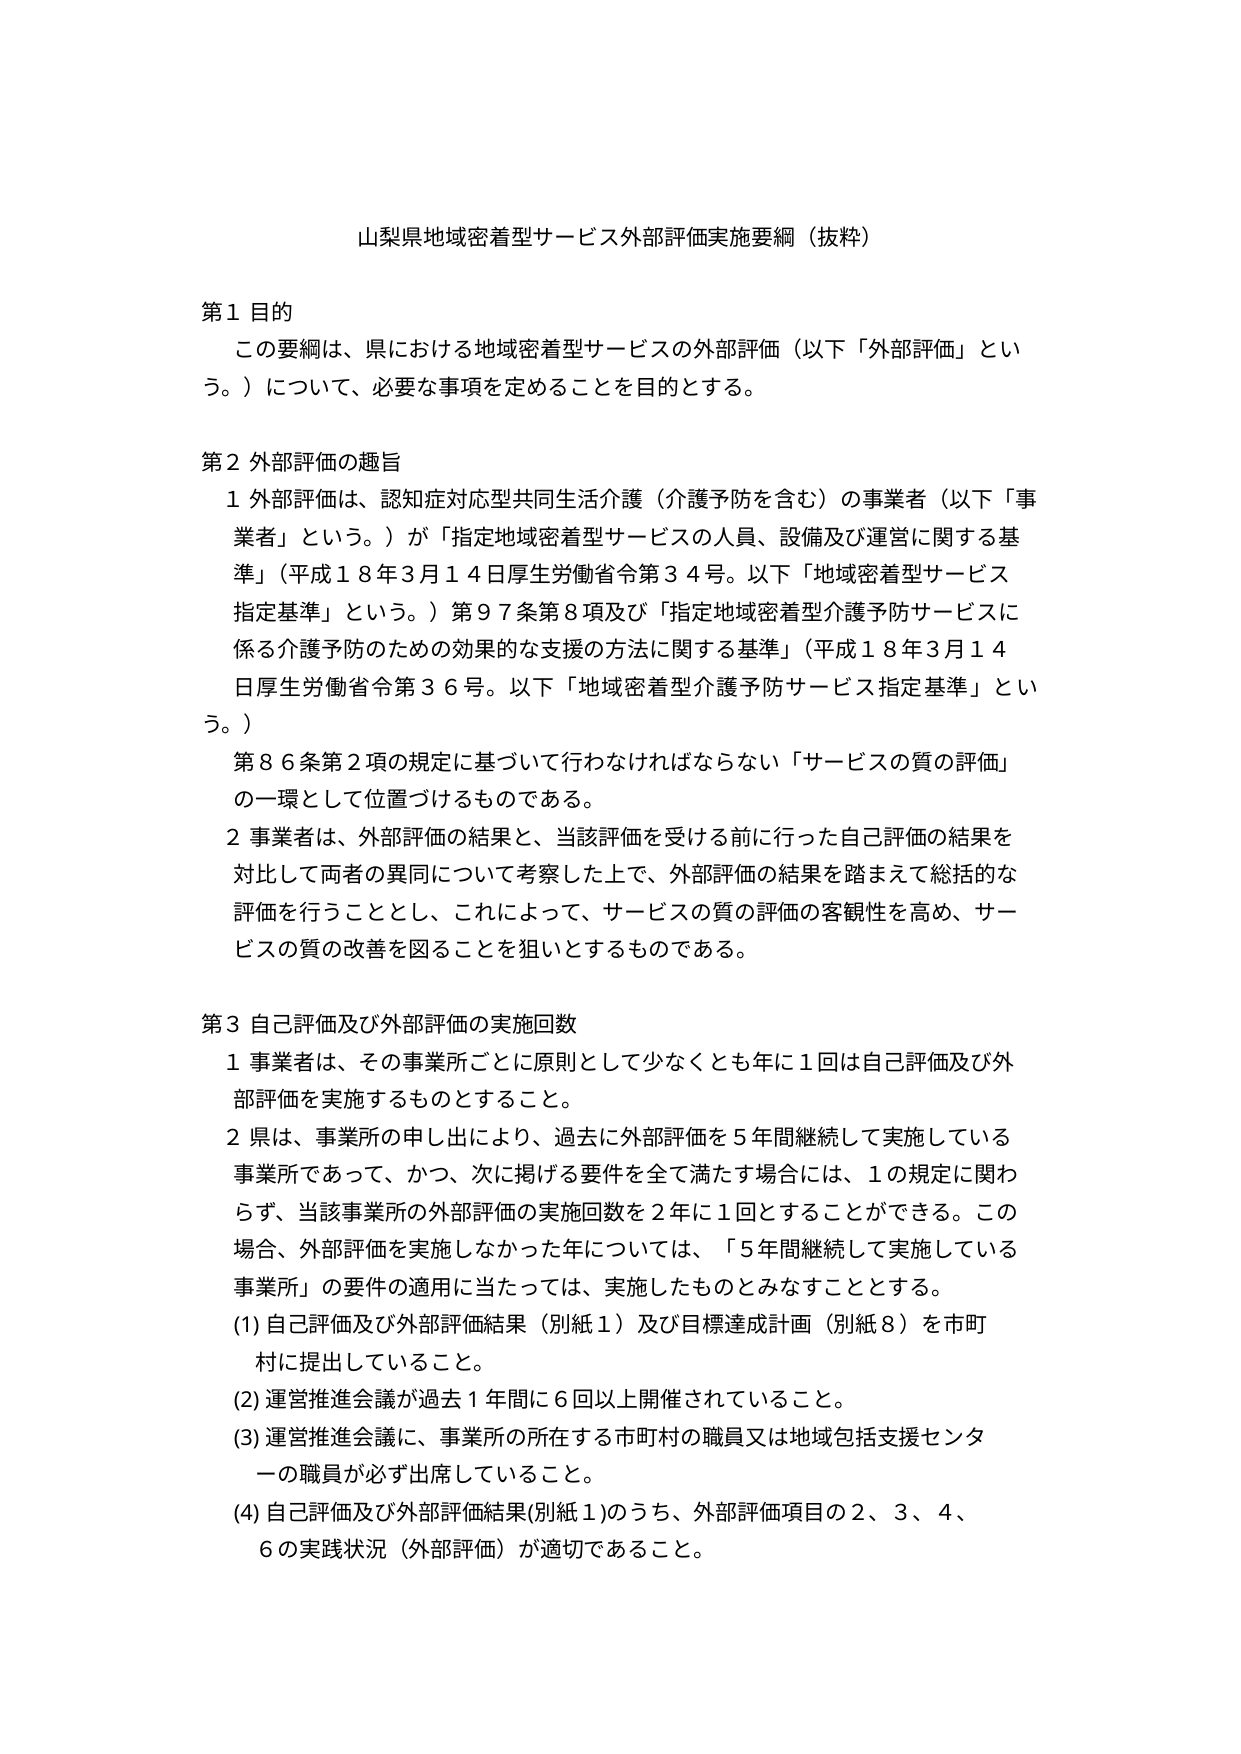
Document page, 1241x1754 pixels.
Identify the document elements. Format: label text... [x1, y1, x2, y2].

text １ 事業者は、その事業所ごとに原則として少なくとも年に１回は自己評価及び外 [201, 1042, 1039, 1079]
text 指定基準」という。）第９７条第８項及び「指定地域密着型介護予防サービスに [201, 592, 1039, 629]
text 村に提出していること。 [201, 1342, 1039, 1379]
text 第８６条第２項の規定に基づいて行わなければならない「サービスの質の評価」 [201, 742, 1039, 779]
text 第２ 外部評価の趣旨 [201, 442, 1039, 479]
text 部評価を実施するものとすること。 [201, 1079, 1039, 1117]
text の一環として位置づけるものである。 [201, 779, 1039, 817]
text 業者」という。）が「指定地域密着型サービスの人員、設備及び運営に関する基 [201, 517, 1039, 554]
text ６の実践状況（外部評価）が適切であること。 [201, 1529, 1039, 1567]
text 準｣（平成１８年３月１４日厚生労働省令第３４号。以下「地域密着型サービス [201, 554, 1039, 592]
text 事業所」の要件の適用に当たっては、実施したものとみなすこととする。 [201, 1267, 1039, 1304]
text (2) 運営推進会議が過去 1 年間に６回以上開催されていること。 [201, 1379, 1039, 1417]
text (1) 自己評価及び外部評価結果（別紙１）及び目標達成計画（別紙８）を市町 [201, 1304, 1039, 1342]
text 係る介護予防のための効果的な支援の方法に関する基準｣（平成１８年３月１４ [201, 629, 1039, 667]
text この要綱は、県における地域密着型サービスの外部評価（以下「外部評価」とい [201, 329, 1039, 367]
text らず、当該事業所の外部評価の実施回数を２年に１回とすることができる。この [201, 1192, 1039, 1229]
text ーの職員が必ず出席していること。 [201, 1454, 1039, 1492]
text 事業所であって、かつ、次に掲げる要件を全て満たす場合には、１の規定に関わ [201, 1154, 1039, 1192]
text ２ 県は、事業所の申し出により、過去に外部評価を５年間継続して実施している [201, 1117, 1039, 1154]
text 第１ 目的 [201, 292, 1039, 329]
text ビスの質の改善を図ることを狙いとするものである。 [201, 929, 1039, 967]
text 山梨県地域密着型サービス外部評価実施要綱（抜粋） [201, 217, 1039, 254]
text 場合、外部評価を実施しなかった年については、「５年間継続して実施している [201, 1229, 1039, 1267]
text (3) 運営推進会議に、事業所の所在する市町村の職員又は地域包括支援センタ [201, 1417, 1039, 1454]
text １ 外部評価は、認知症対応型共同生活介護（介護予防を含む）の事業者（以下「事 [201, 479, 1039, 517]
text 対比して両者の異同について考察した上で、外部評価の結果を踏まえて総括的な [201, 854, 1039, 892]
text 評価を行うこととし、これによって、サービスの質の評価の客観性を高め、サー [201, 892, 1039, 929]
text (4) 自己評価及び外部評価結果(別紙１)のうち、外部評価項目の２、３、４、 [201, 1492, 1039, 1529]
text 日厚生労働省令第３６号。以下「地域密着型介護予防サービス指定基準」という。） [201, 667, 1039, 742]
text 第３ 自己評価及び外部評価の実施回数 [201, 1004, 1039, 1042]
text ２ 事業者は、外部評価の結果と、当該評価を受ける前に行った自己評価の結果を [201, 817, 1039, 854]
text う。）について、必要な事項を定めることを目的とする。 [201, 367, 1039, 404]
